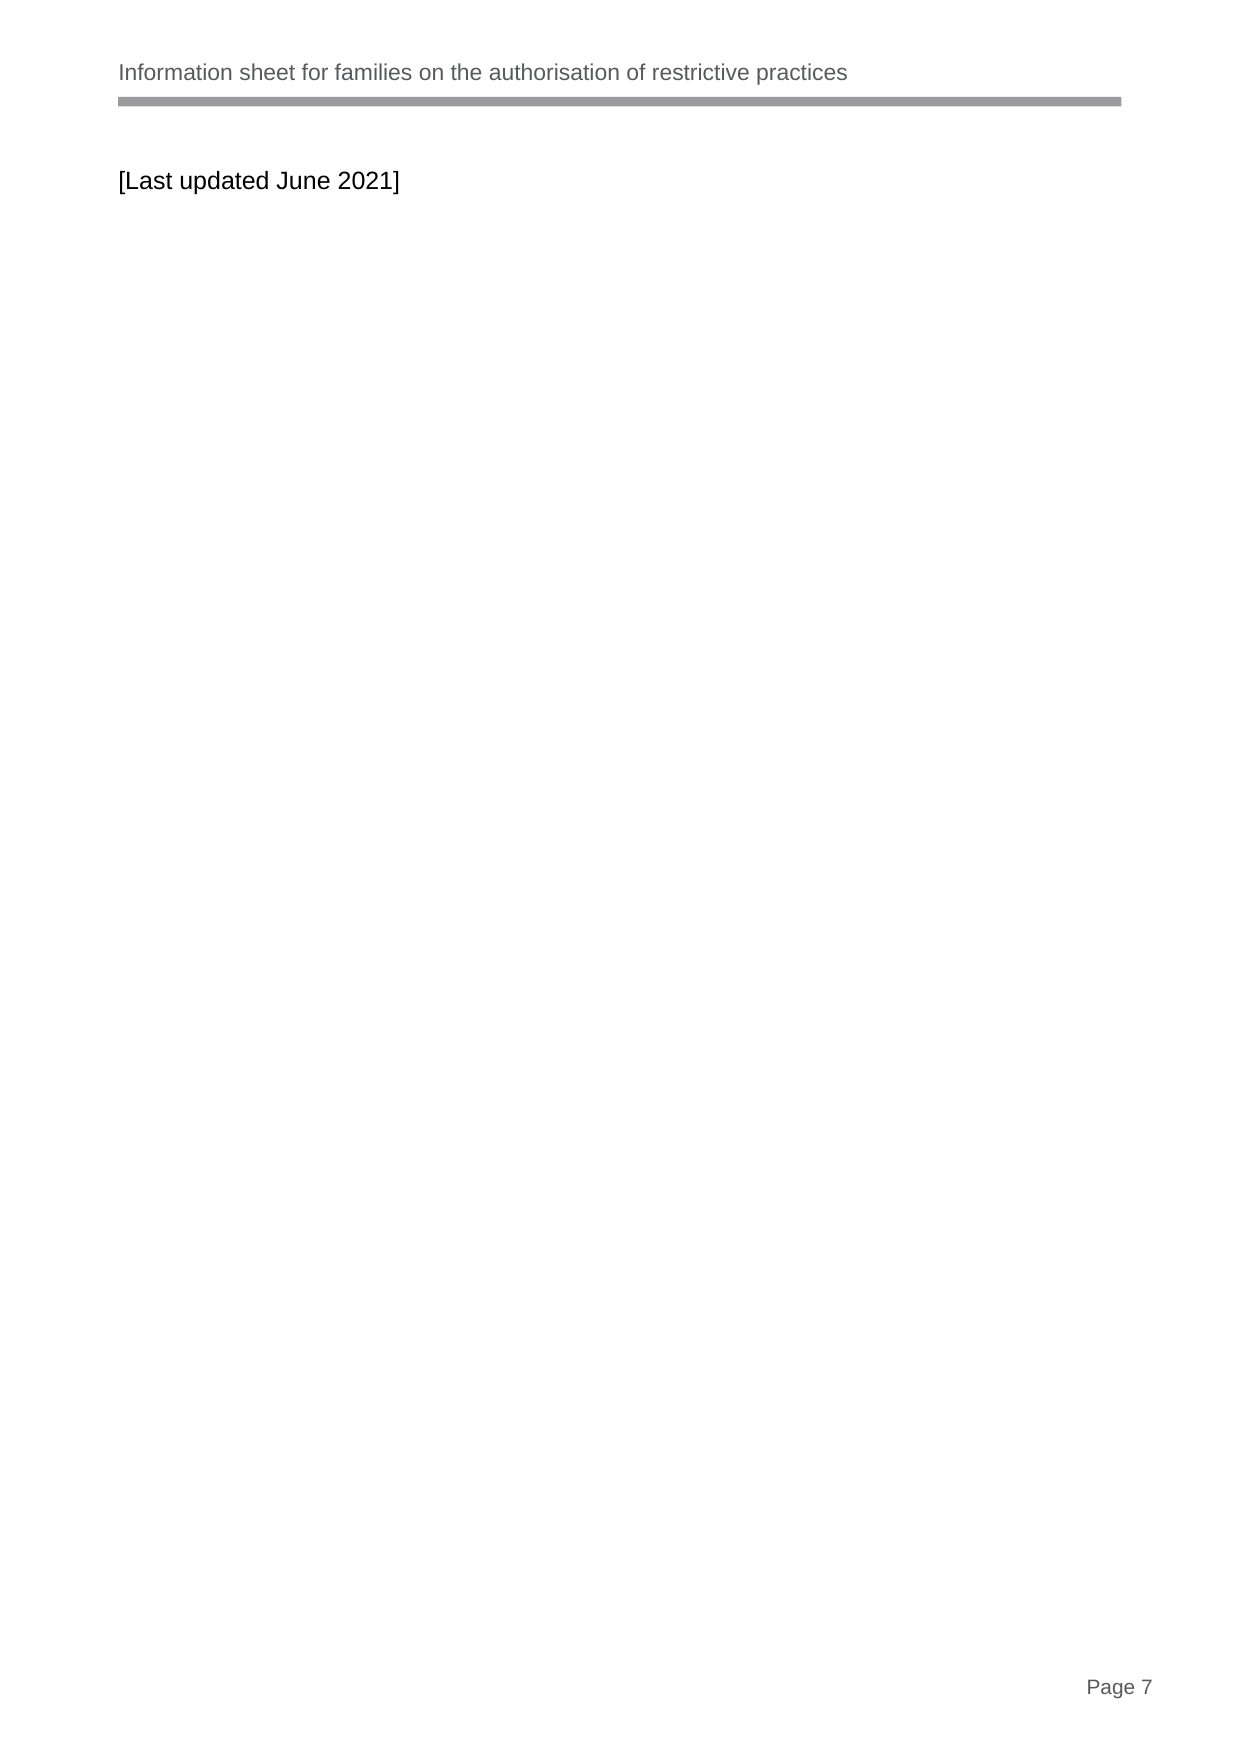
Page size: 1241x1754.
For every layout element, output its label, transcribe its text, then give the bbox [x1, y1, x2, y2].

text [Last updated June 2021] [118, 166, 1122, 195]
